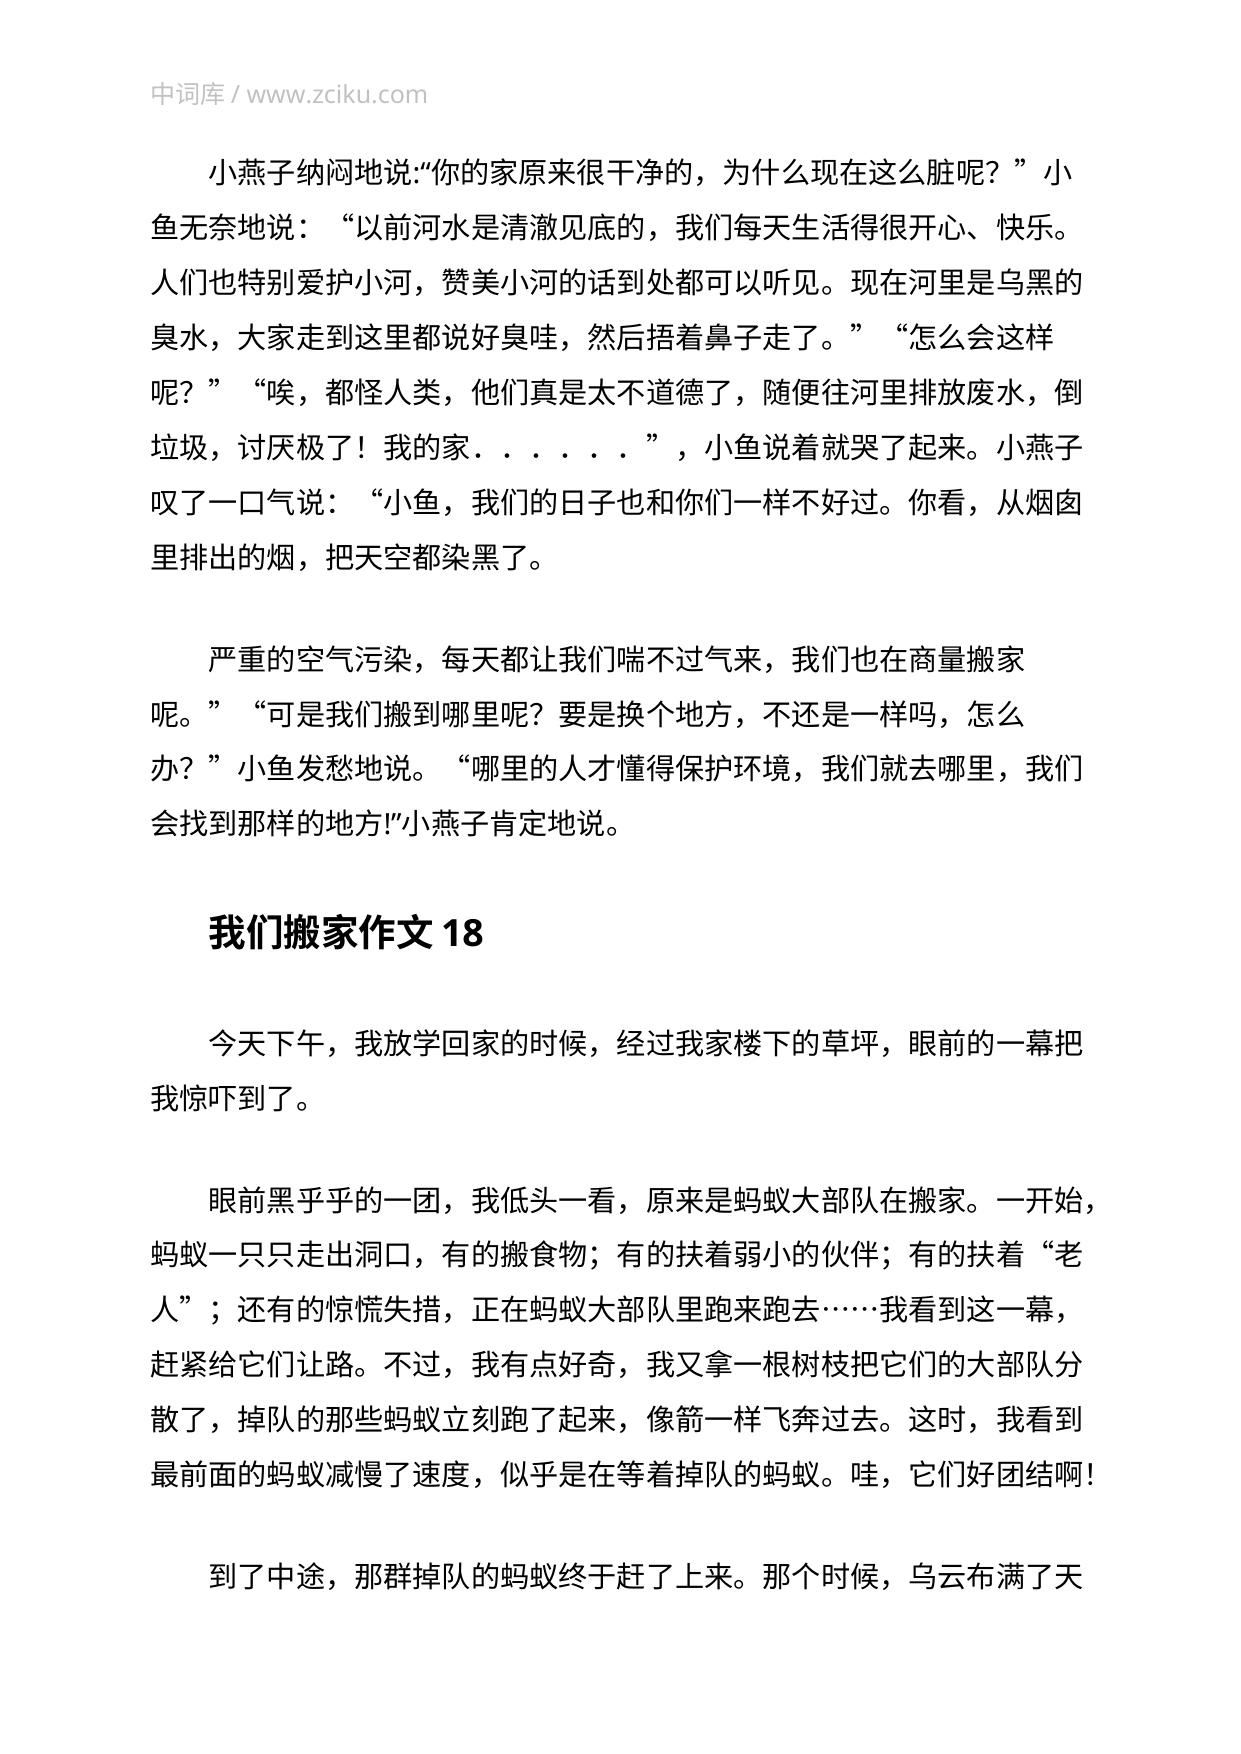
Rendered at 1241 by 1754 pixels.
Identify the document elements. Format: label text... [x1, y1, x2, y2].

text 小燕子纳闷地说:“你的家原来很干净的，为什么现在这么脏呢？”小鱼无奈地说：“以前河水是清澈见底的，我们每天生活得很开心、快乐。人们也特别爱护小河，赞美小河的话到处都可以听见。现在河里是乌黑的臭水，大家走到这里都说好臭哇，然后捂着鼻子走了。”“怎么会这样呢？”“唉，都怪人类，他们真是太不道德了，随便往河里排放废水，倒垃圾，讨厌极了！我的家．．．．．．”，小鱼说着就哭了起来。小燕子叹了一口气说：“小鱼，我们的日子也和你们一样不好过。你看，从烟囱里排出的烟，把天空都染黑了。 [150, 150, 1090, 577]
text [150, 1553, 1090, 1596]
text 今天下午，我放学回家的时候，经过我家楼下的草坪，眼前的一幕把我惊吓到了。 [150, 1020, 1090, 1118]
text 眼前黑乎乎的一团，我低头一看，原来是蚂蚁大部队在搬家。一开始，蚂蚁一只只走出洞口，有的搬食物；有的扶着弱小的伙伴；有的扶着“老人”；还有的惊慌失措，正在蚂蚁大部队里跑来跑去……我看到这一幕，赶紧给它们让路。不过，我有点好奇，我又拿一根树枝把它们的大部队分散了，掉队的那些蚂蚁立刻跑了起来，像箭一样飞奔过去。这时，我看到最前面的蚂蚁减慢了速度，似乎是在等着掉队的蚂蚁。哇，它们好团结啊！ [150, 1177, 1090, 1494]
text 我们搬家作文18 [150, 903, 1090, 957]
text 严重的空气污染，每天都让我们喘不过气来，我们也在商量搬家呢。”“可是我们搬到哪里呢？要是换个地方，不还是一样吗，怎么办？”小鱼发愁地说。“哪里的人才懂得保护环境，我们就去哪里，我们会找到那样的地方!”小燕子肯定地说。 [150, 636, 1090, 843]
